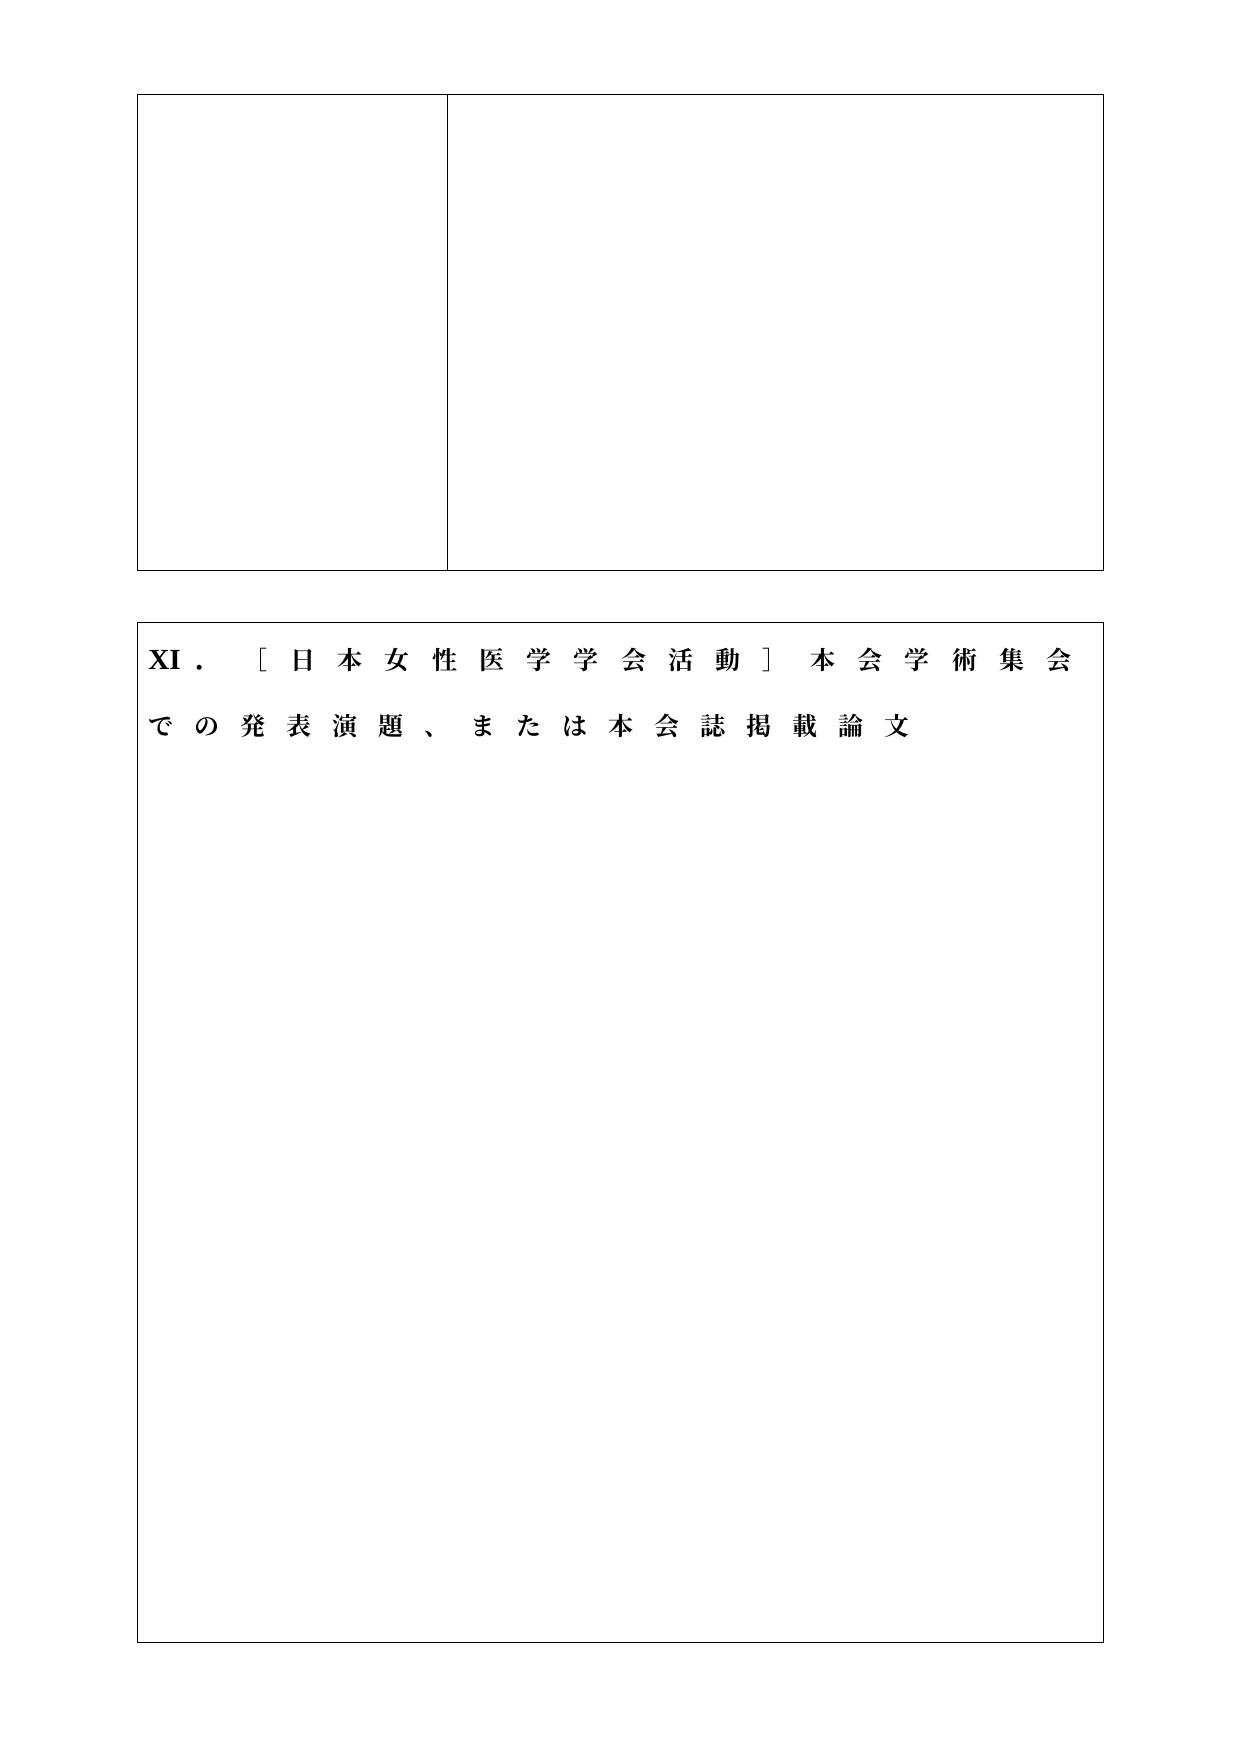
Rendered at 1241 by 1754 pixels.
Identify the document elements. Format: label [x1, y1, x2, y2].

table_header [138, 623, 1103, 1642]
table_cell [448, 95, 1103, 570]
table_cell [138, 95, 447, 570]
